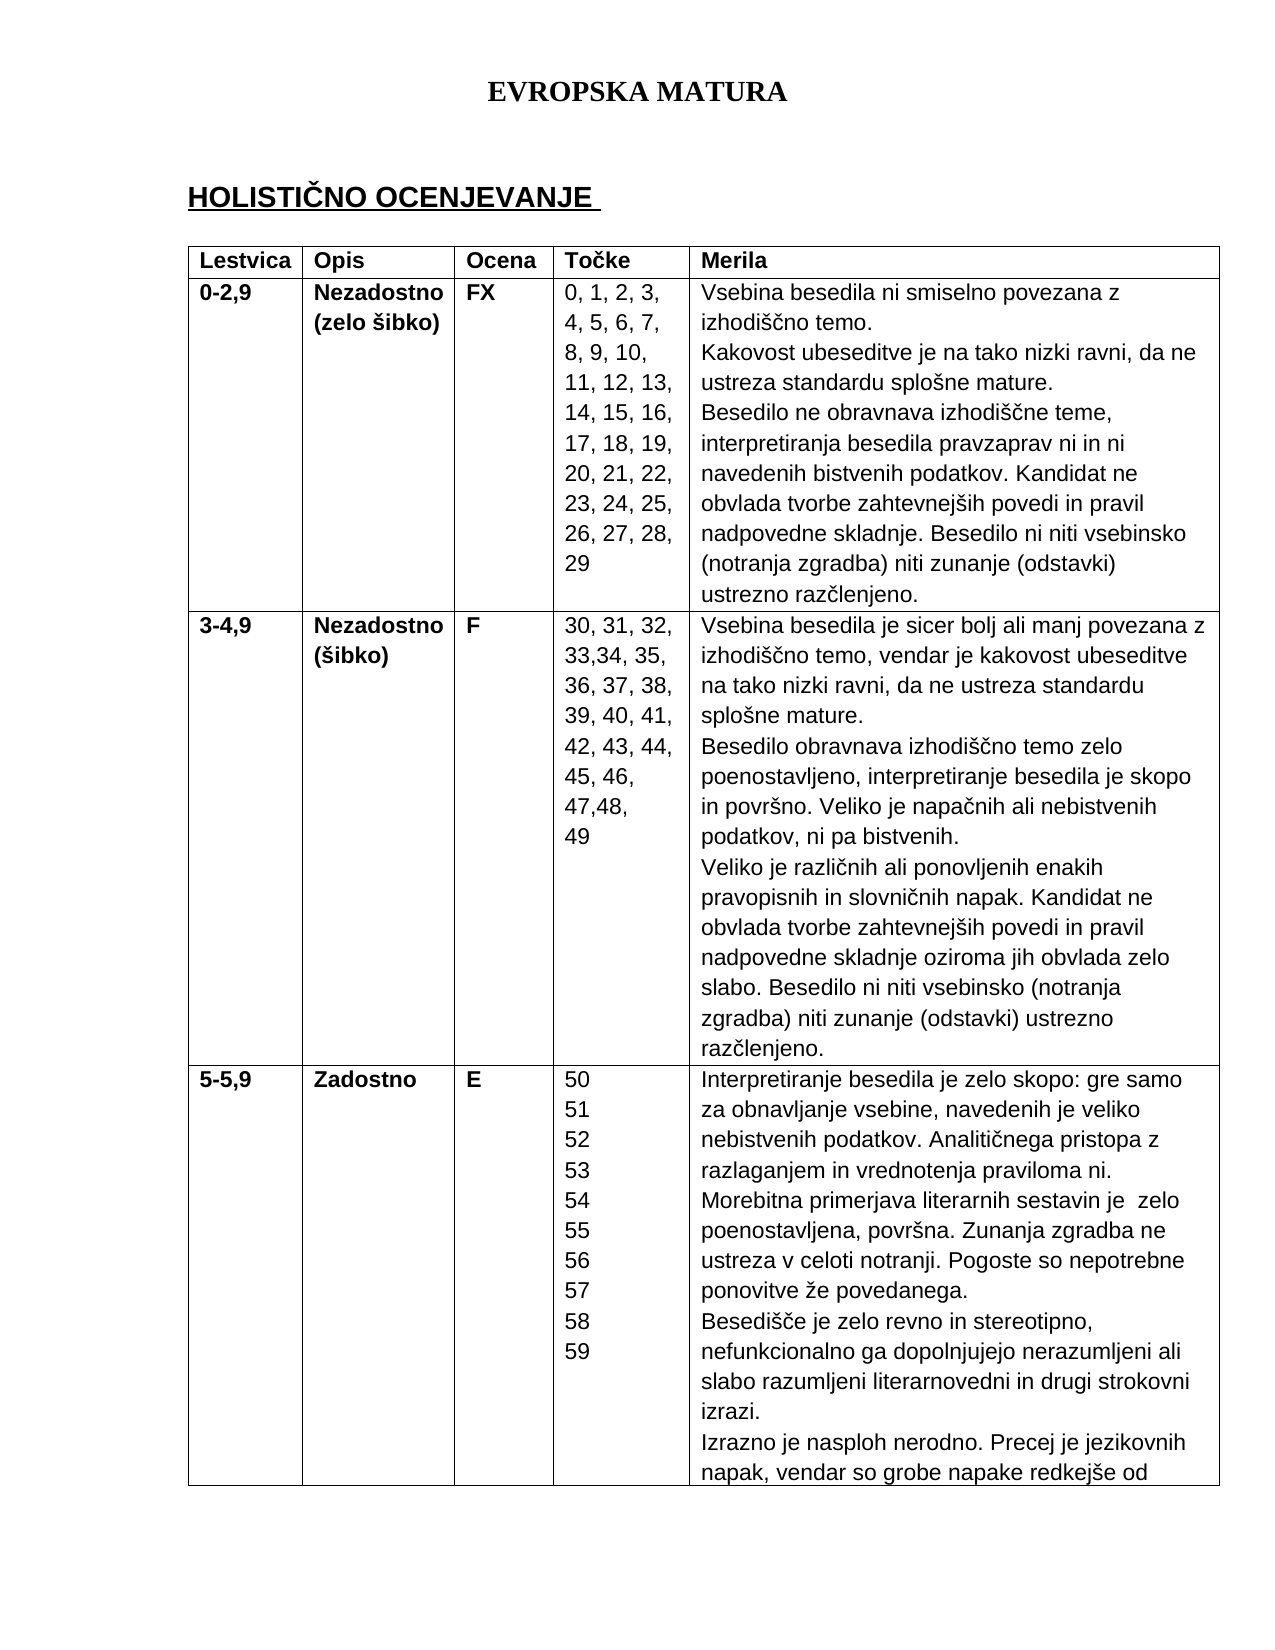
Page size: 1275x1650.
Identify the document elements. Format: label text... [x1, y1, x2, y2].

table_cell E [455, 1066, 553, 1485]
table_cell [690, 1066, 1219, 1485]
table_cell 0, 1, 2, 3, 4, 5, 6, 7, 8, 9, 10, 11, 12, 13, 14, 15, 16, 17, 18, 19, 20, 21, 22, 23, 24, 25, 26, 27, 28, 29 [554, 279, 689, 611]
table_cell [554, 1066, 689, 1485]
table_cell Nezadostno (šibko) [303, 612, 454, 1065]
table_cell Vsebina besedila je sicer bolj ali manj povezana z izhodiščno temo, vendar je kakovost ubeseditve na tako nizki ravni, da ne ustreza standardu splošne mature. Besedilo obravnava izhodiščno temo zelo poenostavljeno, interpretiranje besedila je skopo in površno. Veliko je napačnih ali nebistvenih podatkov, ni pa bistvenih. Veliko je različnih ali ponovljenih enakih pravopisnih in slovničnih napak. Kandidat ne obvlada tvorbe zahtevnejših povedi in pravil nadpovedne skladnje oziroma jih obvlada zelo slabo. Besedilo ni niti vsebinsko (notranja zgradba) niti zunanje (odstavki) ustrezno razčlenjeno. [690, 612, 1219, 1065]
table_cell 3-4,9 [189, 612, 302, 1065]
table_cell Nezadostno (zelo šibko) [303, 279, 454, 611]
table_cell Zadostno [303, 1066, 454, 1485]
table_header Opis [303, 247, 454, 277]
table_cell FX [455, 279, 553, 611]
table_header Lestvica [189, 247, 302, 277]
table_header Merila [690, 247, 1219, 277]
text HOLISTIČNO OCENJEVANJE [187, 180, 1087, 214]
table_cell 0-2,9 [189, 279, 302, 611]
table_header Ocena [455, 247, 553, 277]
table_cell 30, 31, 32, 33,34, 35, 36, 37, 38, 39, 40, 41, 42, 43, 44, 45, 46, 47,48, 49 [554, 612, 689, 1065]
table_cell 5-5,9 [189, 1066, 302, 1485]
table_cell F [455, 612, 553, 1065]
table_header Točke [554, 247, 689, 277]
table_cell Vsebina besedila ni smiselno povezana z izhodiščno temo. Kakovost ubeseditve je na tako nizki ravni, da ne ustreza standardu splošne mature. Besedilo ne obravnava izhodiščne teme, interpretiranja besedila pravzaprav ni in ni navedenih bistvenih podatkov. Kandidat ne obvlada tvorbe zahtevnejših povedi in pravil nadpovedne skladnje. Besedilo ni niti vsebinsko (notranja zgradba) niti zunanje (odstavki) ustrezno razčlenjeno. [690, 279, 1219, 611]
